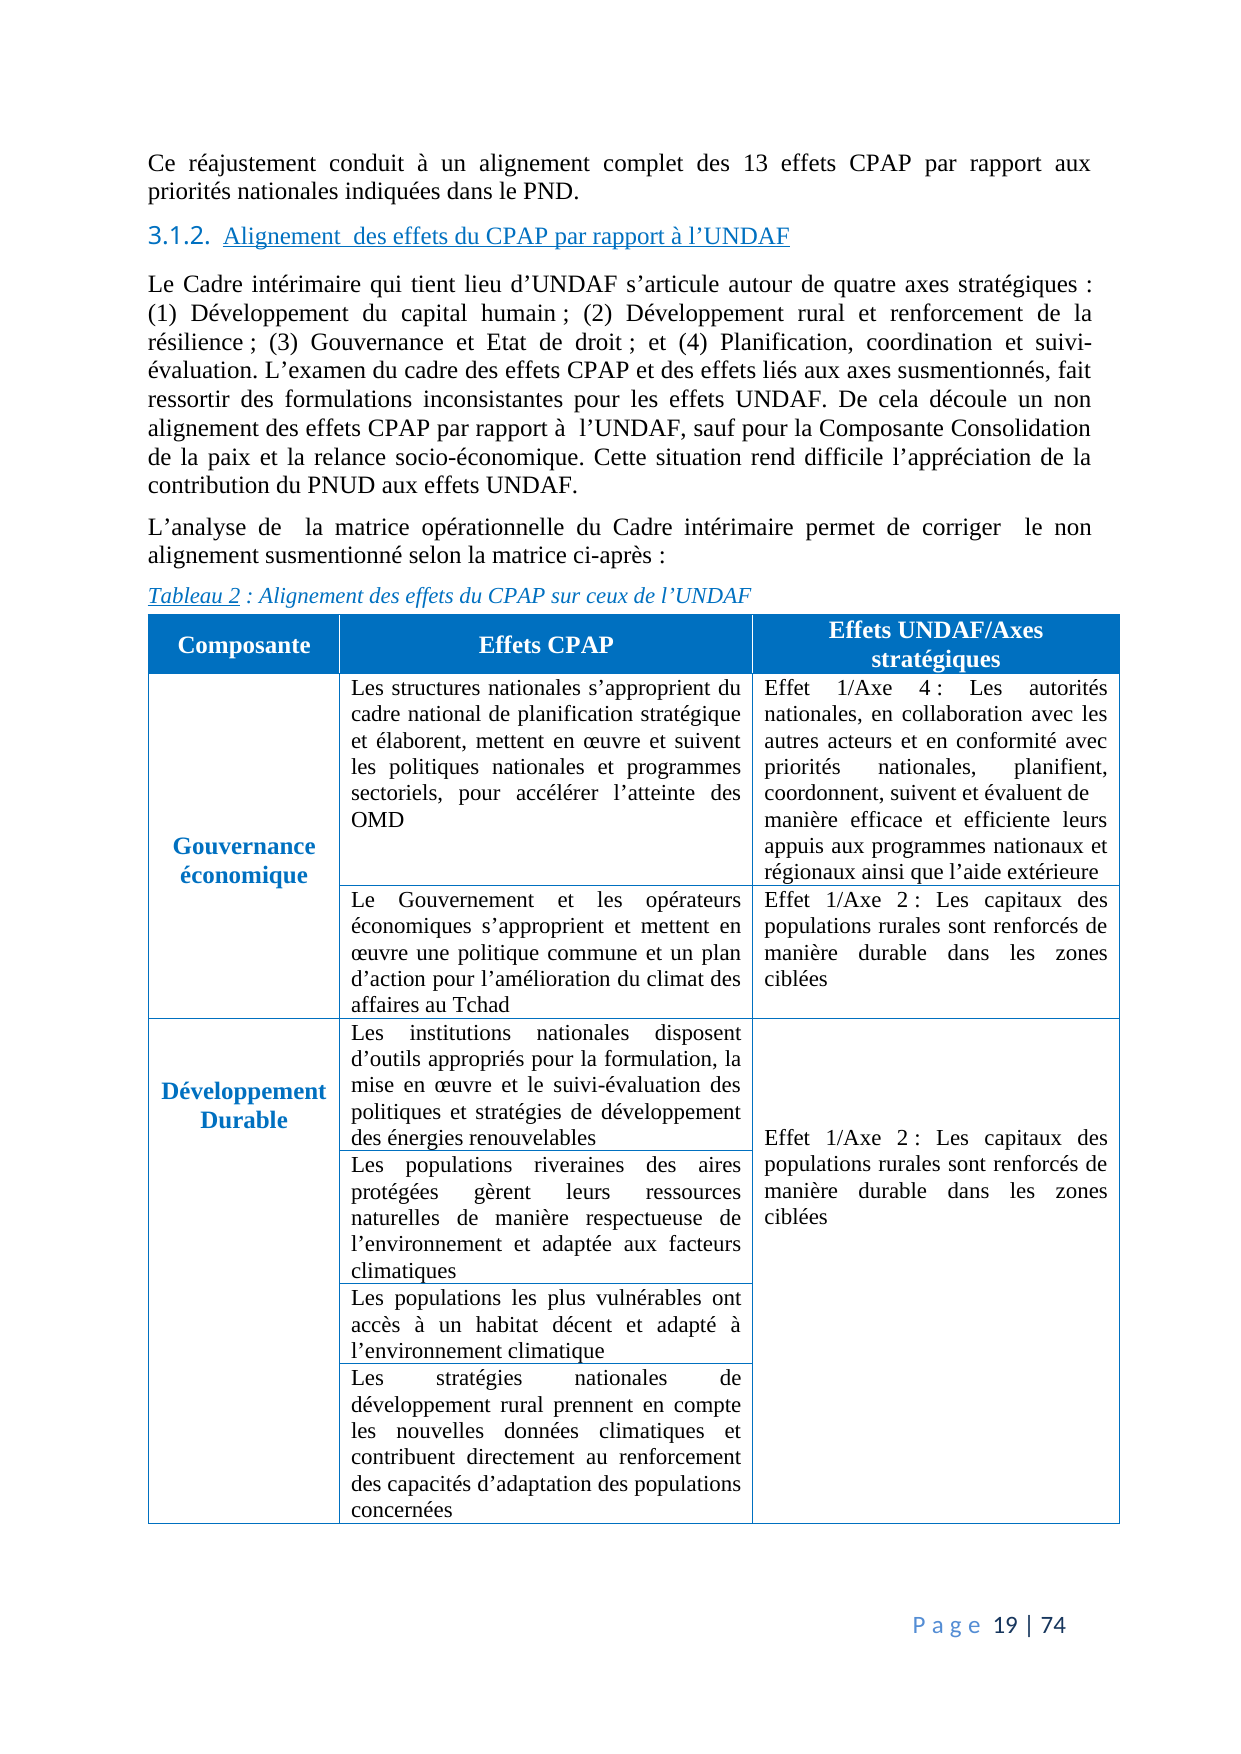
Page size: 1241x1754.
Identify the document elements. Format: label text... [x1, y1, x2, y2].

table_header Composante [149, 615, 339, 673]
text L’analyse de la matrice opérationnelle du Cadre intérimaire permet de corriger le non alignement susmentionné selon la matrice ci-après : [148, 512, 1093, 569]
table_cell Les populations les plus vulnérables ont accès à un habitat décent et adapté à l’environnement climatique [340, 1284, 752, 1363]
table_cell Gouvernance économique [149, 674, 339, 1018]
text Le Cadre intérimaire qui tient lieu d’UNDAF s’articule autour de quatre axes stratégiques : (1) Développement du capital humain ; (2) Développement rural et renforcement de la résilience ; (3) Gouvernance et Etat de droit ; et (4) Planification, coordination et suivi-évaluation. L’examen du cadre des effets CPAP et des effets liés aux axes susmentionnés, fait ressortir des formulations inconsistantes pour les effets UNDAF. De cela découle un non alignement des effets CPAP par rapport à l’UNDAF, sauf pour la Composante Consolidation de la paix et la relance socio-économique. Cette situation rend difficile l’appréciation de la contribution du PNUD aux effets UNDAF. [148, 269, 1093, 499]
table_cell Les institutions nationales disposent d’outils appropriés pour la formulation, la mise en œuvre et le suivi-évaluation des politiques et stratégies de développement des énergies renouvelables [340, 1019, 752, 1150]
text Ce réajustement conduit à un alignement complet des 13 effets CPAP par rapport aux priorités nationales indiquées dans le PND. [148, 148, 1093, 205]
table_header Effets CPAP [340, 615, 752, 673]
table_cell Effet 1/Axe 2 : Les capitaux des populations rurales sont renforcés de manière durable dans les zones ciblées [753, 1019, 1119, 1522]
table_cell Développement Durable [149, 1019, 339, 1522]
table_cell Les structures nationales s’approprient du cadre national de planification stratégique et élaborent, mettent en œuvre et suivent les politiques nationales et programmes sectoriels, pour accélérer l’atteinte des OMD [340, 674, 752, 885]
list Alignement des effets du CPAP par rapport à l’UNDAF [148, 218, 1093, 252]
text Tableau 2 : Alignement des effets du CPAP sur ceux de l’UNDAF [148, 582, 1093, 608]
table_cell Le Gouvernement et les opérateurs économiques s’approprient et mettent en œuvre une politique commune et un plan d’action pour l’amélioration du climat des affaires au Tchad [340, 886, 752, 1018]
table_cell Effet 1/Axe 2 : Les capitaux des populations rurales sont renforcés de manière durable dans les zones ciblées [753, 886, 1119, 1018]
table_cell Les stratégies nationales de développement rural prennent en compte les nouvelles données climatiques et contribuent directement au renforcement des capacités d’adaptation des populations concernées [340, 1364, 752, 1522]
table_cell Les populations riveraines des aires protégées gèrent leurs ressources naturelles de manière respectueuse de l’environnement et adaptée aux facteurs climatiques [340, 1151, 752, 1283]
table_header Effets UNDAF/Axes stratégiques [753, 615, 1119, 673]
table_cell Effet 1/Axe 4 : Les autorités nationales, en collaboration avec les autres acteurs et en conformité avec priorités nationales, planifient, coordonnent, suivent et évaluent de manière efficace et efficiente leurs appuis aux programmes nationaux et régionaux ainsi que l’aide extérieure [753, 674, 1119, 885]
